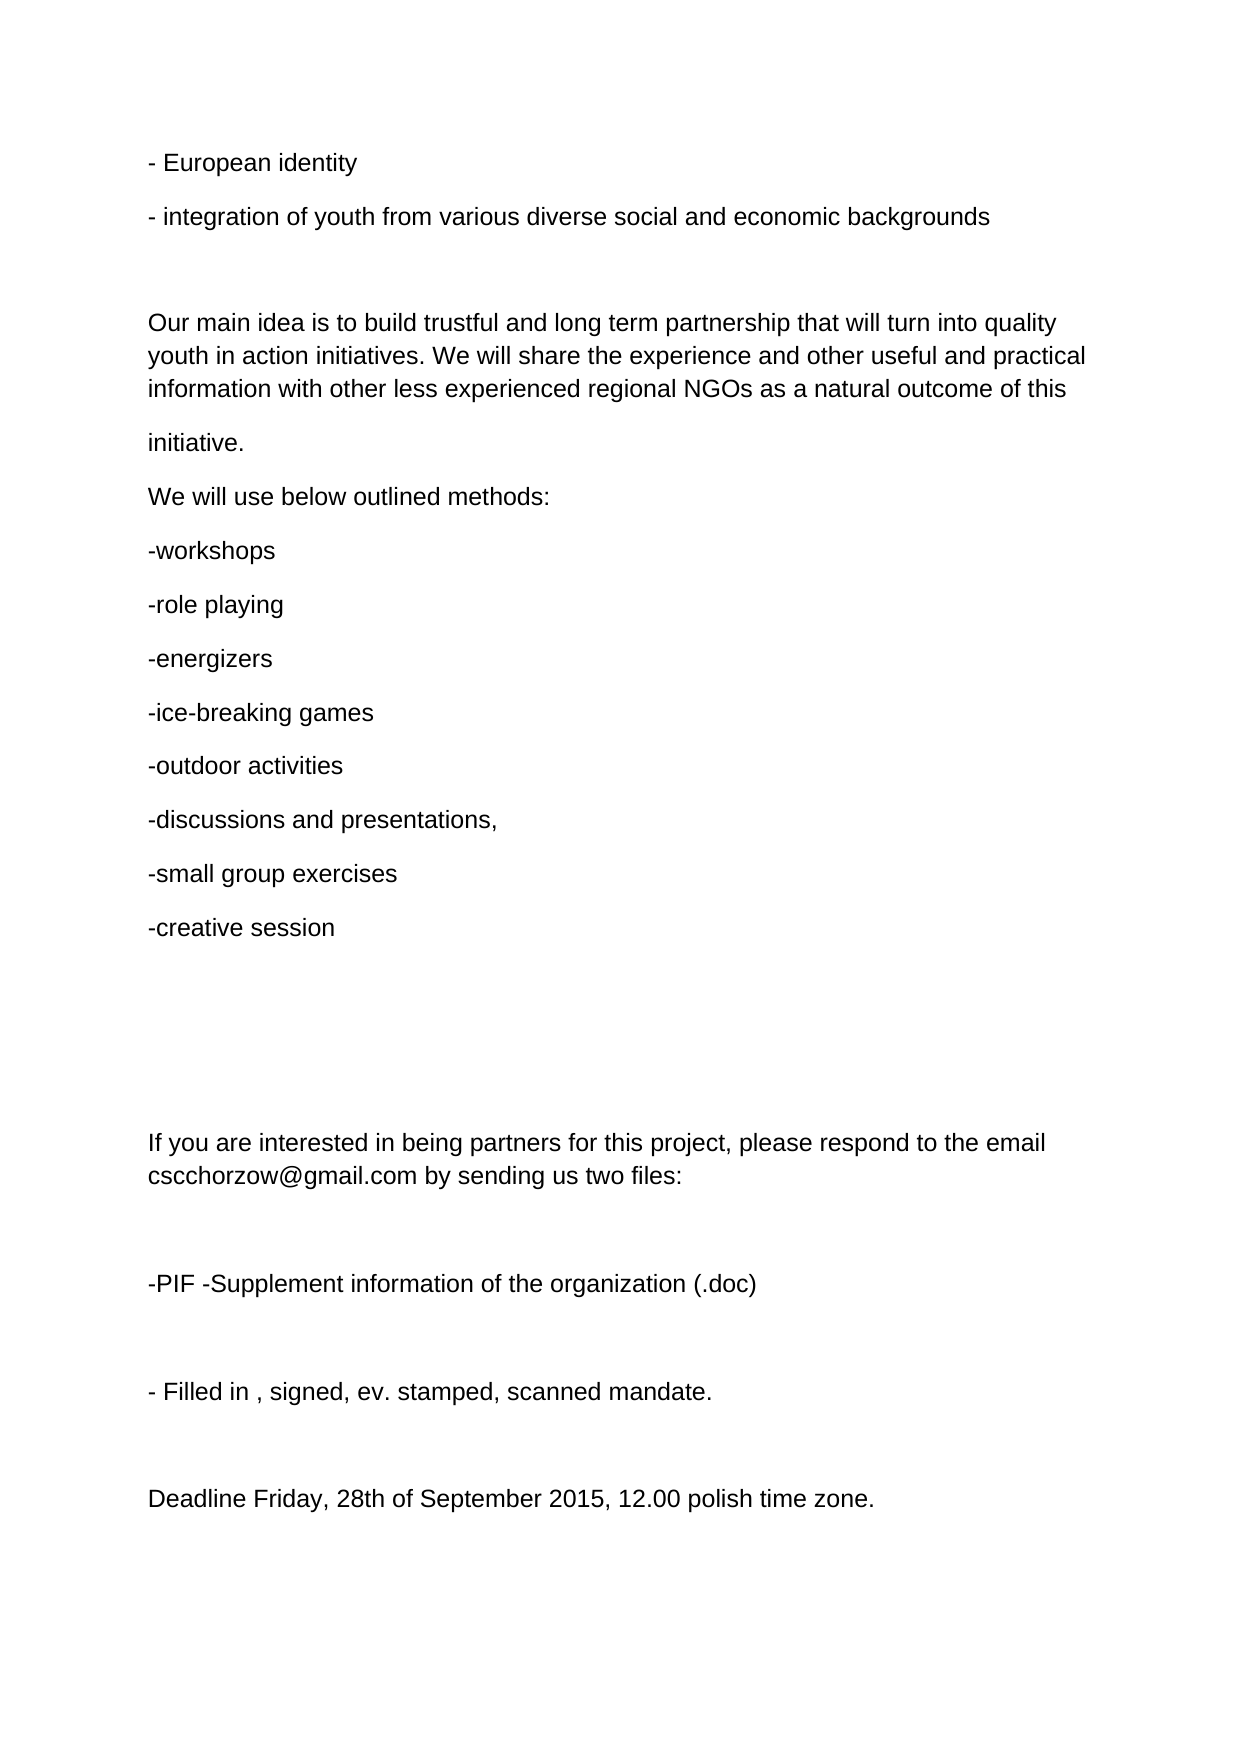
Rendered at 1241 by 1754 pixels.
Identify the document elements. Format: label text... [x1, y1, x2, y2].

text We will use below outlined methods: [148, 482, 1093, 511]
text -energizers [148, 644, 1093, 672]
text -PIF -Supplement information of the organization (.doc) [148, 1269, 1093, 1298]
text Our main idea is to build trustful and long term partnership that will turn into quality youth in action initiatives. We will share the experience and other useful and practical information with other less experienced regional NGOs as a natural outcome of this [148, 308, 1093, 403]
text -small group exercises [148, 859, 1093, 888]
text - European identity [148, 148, 1093, 176]
text -ice-breaking games [148, 697, 1093, 726]
text If you are interested in being partners for this project, please respond to the email cscchorzow@gmail.com by sending us two files: [148, 1128, 1093, 1190]
text -creative session [148, 913, 1093, 942]
text -role playing [148, 590, 1093, 618]
text Deadline Friday, 28th of September 2015, 12.00 polish time zone. [148, 1484, 1093, 1513]
text - integration of youth from various diverse social and economic backgrounds [148, 201, 1093, 230]
text -discussions and presentations, [148, 805, 1093, 834]
text -outdoor activities [148, 751, 1093, 780]
text initiative. [148, 428, 1093, 457]
text -workshops [148, 536, 1093, 565]
text - Filled in , signed, ev. stamped, scanned mandate. [148, 1377, 1093, 1406]
